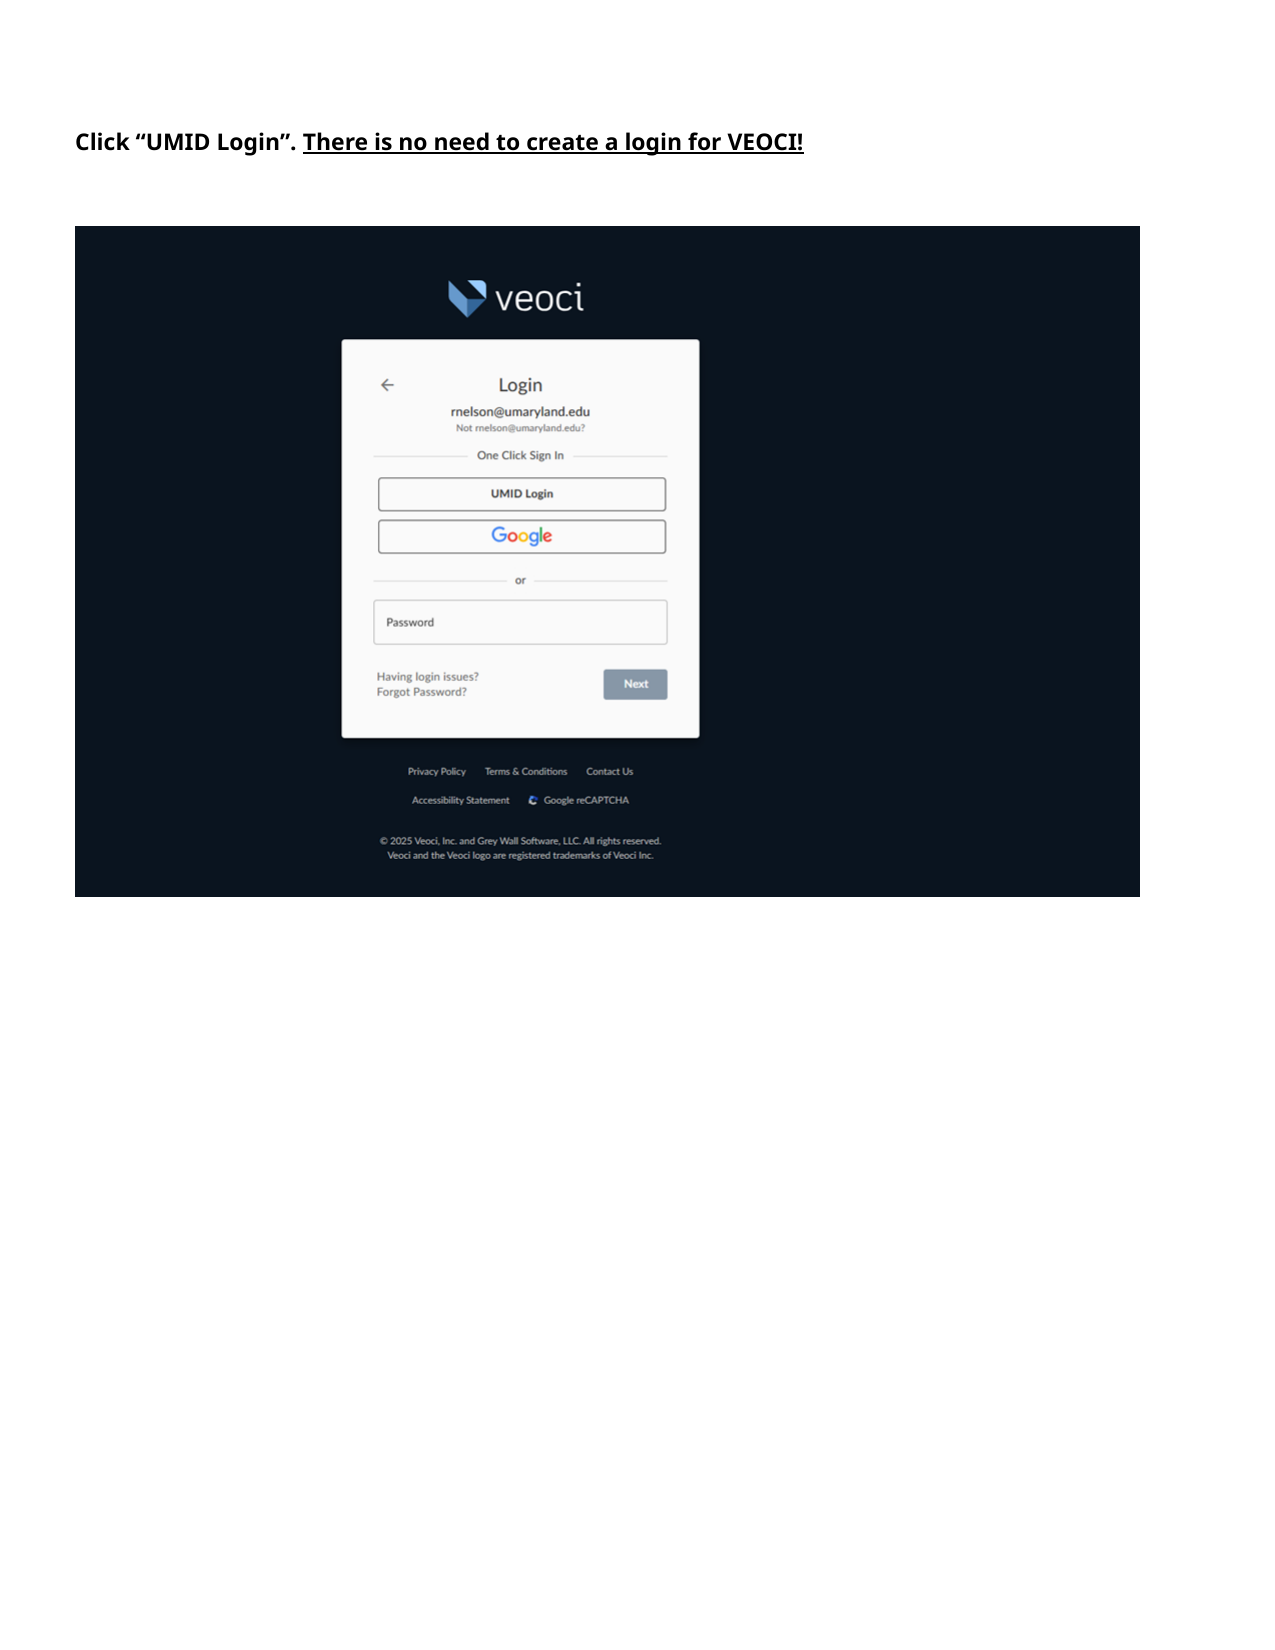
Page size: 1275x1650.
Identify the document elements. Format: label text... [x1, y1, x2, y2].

text Click “UMID Login”. There is no need to create a login for VEOCI! [75, 125, 1200, 157]
picture [75, 226, 1140, 897]
